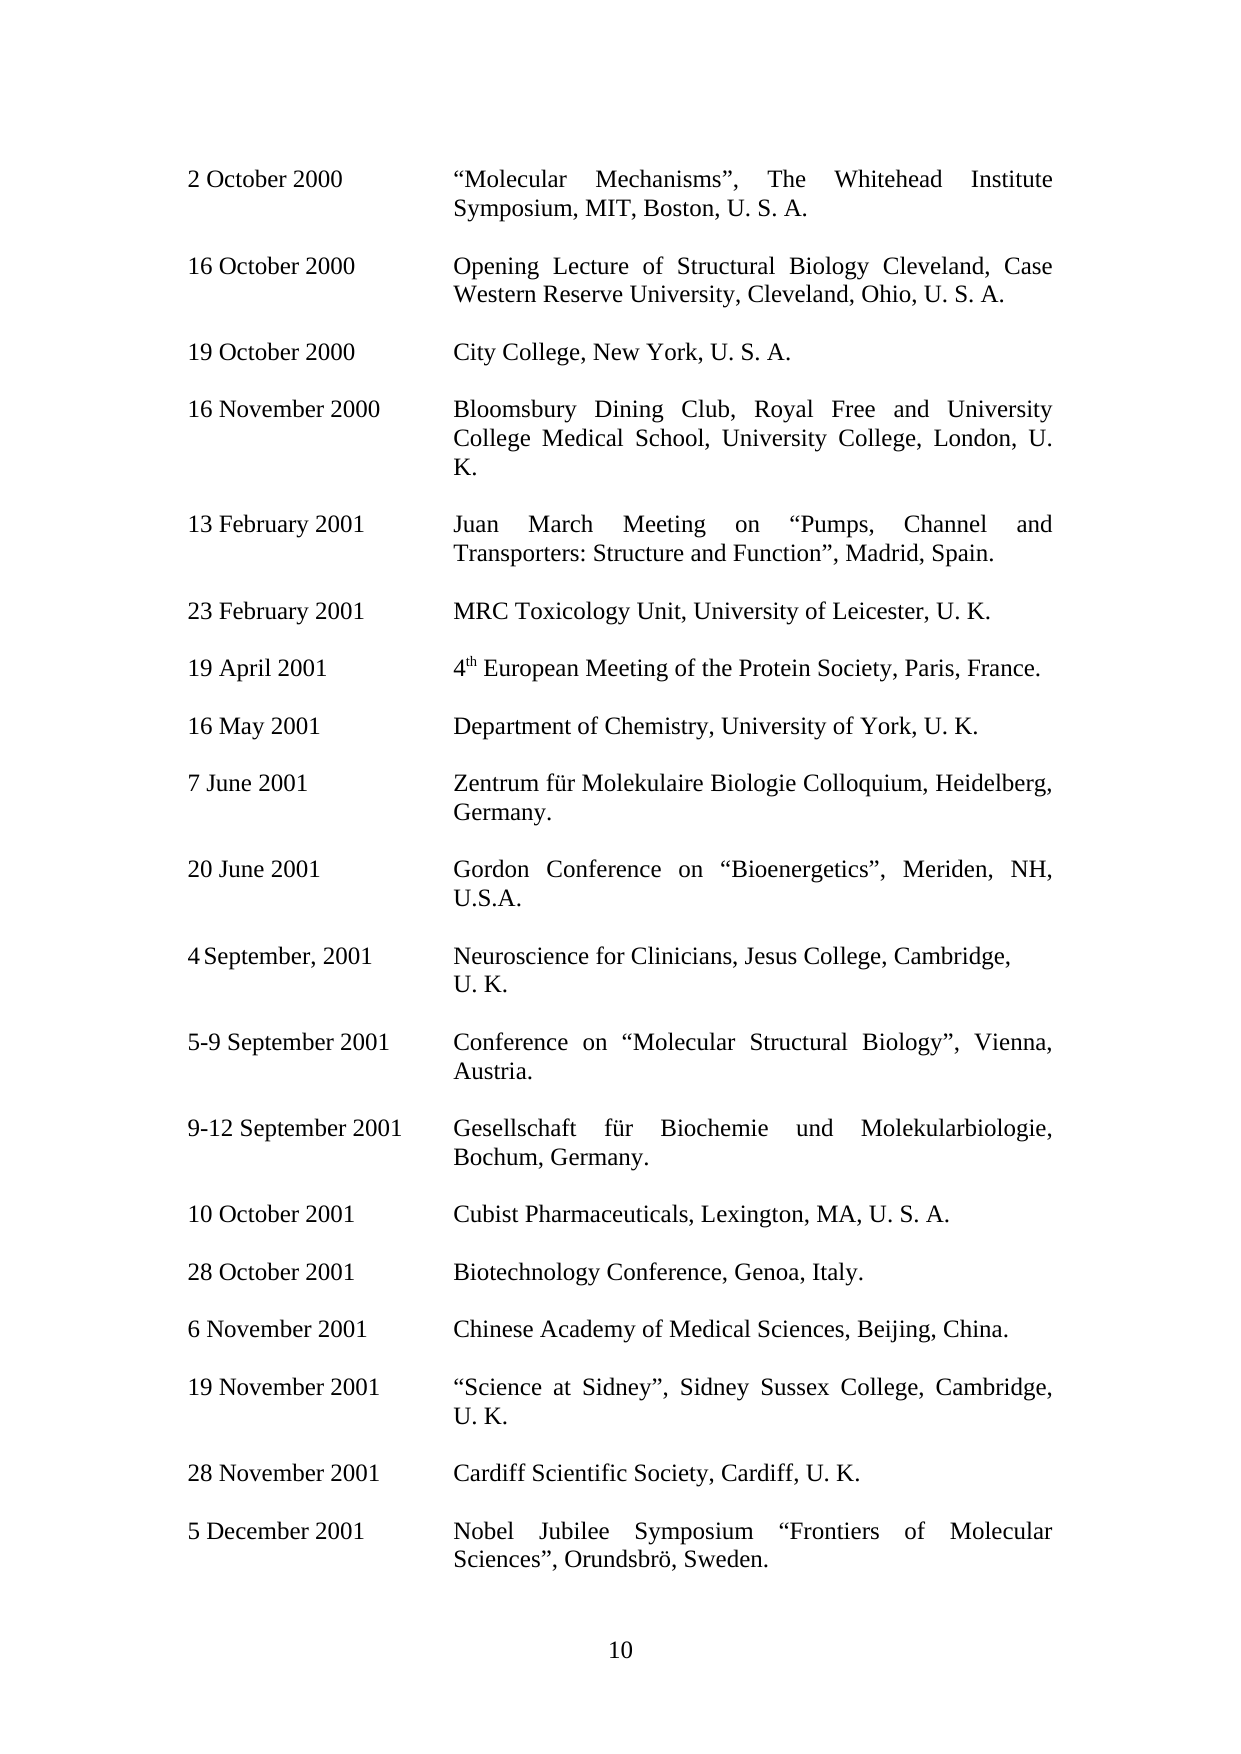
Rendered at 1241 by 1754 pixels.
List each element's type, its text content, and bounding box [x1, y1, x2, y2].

text 7 June 2001 Zentrum für Molekulaire Biologie Colloquium, Heidelberg, Germany. [187, 768, 1053, 826]
text 5 December 2001 Nobel Jubilee Symposium “Frontiers of Molecular Sciences”, Orundsbrö, Sweden. [187, 1516, 1053, 1573]
text 5-9 September 2001 Conference on “Molecular Structural Biology”, Vienna, Austria. [187, 1027, 1053, 1084]
text 28 November 2001 Cardiff Scientific Society, Cardiff, U. K. [187, 1458, 1053, 1487]
text 23 February 2001 MRC Toxicology Unit, University of Leicester, U. K. [187, 596, 1053, 624]
text 16 May 2001 Department of Chemistry, University of York, U. K. [187, 711, 1053, 739]
text 6 November 2001 Chinese Academy of Medical Sciences, Beijing, China. [187, 1314, 1053, 1343]
text 16 November 2000 Bloomsbury Dining Club, Royal Free and University College Medical School, University College, London, U. K. [187, 394, 1053, 481]
text 19 November 2001 “Science at Sidney”, Sidney Sussex College, Cambridge, U. K. [187, 1372, 1053, 1429]
text 13 February 2001 Juan March Meeting on “Pumps, Channel and Transporters: Structure and Function”, Madrid, Spain. [187, 509, 1053, 567]
text 4 September, 2001 Neuroscience for Clinicians, Jesus College, Cambridge, [187, 941, 1053, 969]
text 2 October 2000 “Molecular Mechanisms”, The Whitehead Institute Symposium, MIT, Boston, U. S. A. [187, 164, 1053, 222]
text 16 October 2000 Opening Lecture of Structural Biology Cleveland, Case Western Reserve University, Cleveland, Ohio, U. S. A. [187, 251, 1053, 308]
text U. K. [453, 969, 1053, 998]
text 10 October 2001 Cubist Pharmaceuticals, Lexington, MA, U. S. A. [187, 1199, 1053, 1228]
text 20 June 2001 Gordon Conference on “Bioenergetics”, Meriden, NH, U.S.A. [187, 854, 1053, 912]
text 9-12 September 2001 Gesellschaft für Biochemie und Molekularbiologie, Bochum, Germany. [187, 1113, 1053, 1171]
text 28 October 2001 Biotechnology Conference, Genoa, Italy. [187, 1257, 1053, 1286]
text 19 April 2001 4th European Meeting of the Protein Society, Paris, France. [187, 653, 1053, 682]
text 19 October 2000 City College, New York, U. S. A. [187, 337, 1053, 366]
